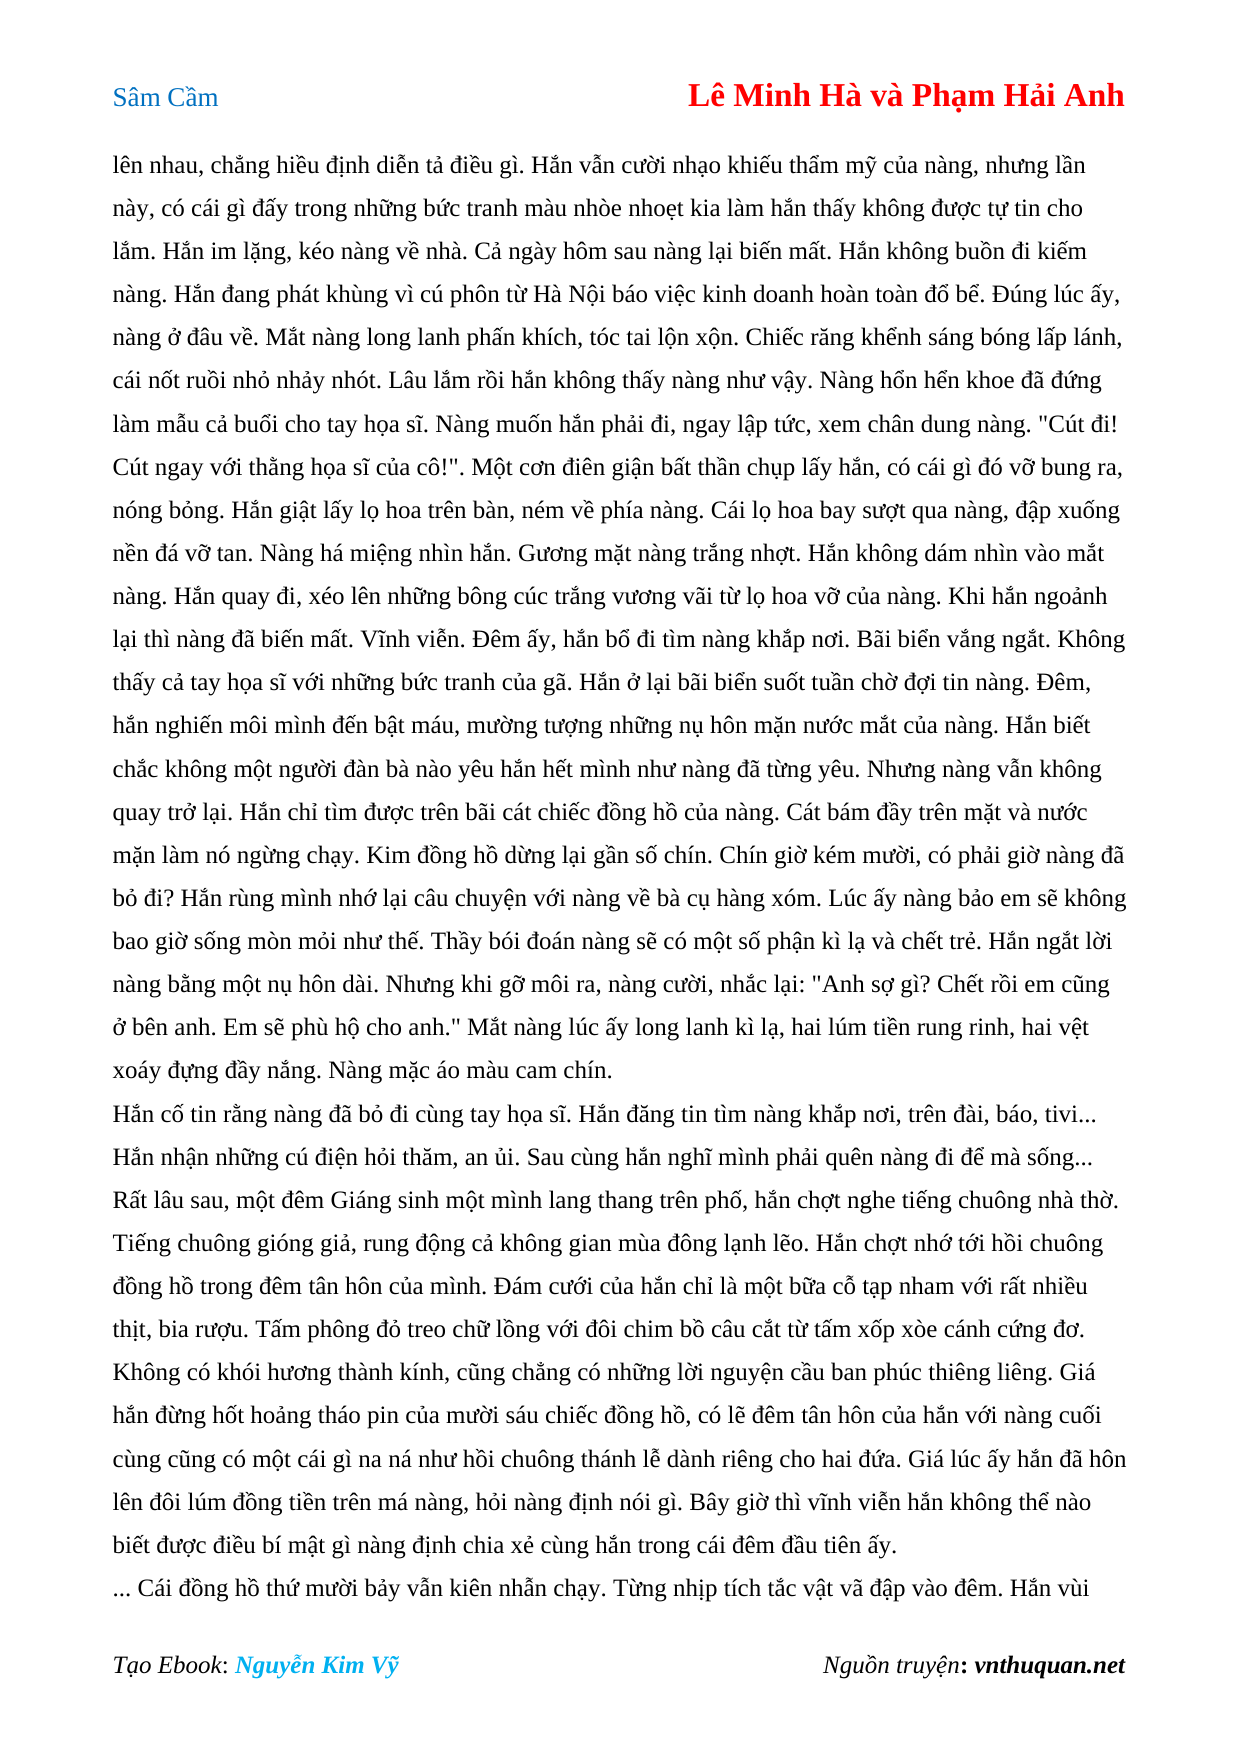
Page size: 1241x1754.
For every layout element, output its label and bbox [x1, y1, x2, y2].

text [112, 150, 1128, 1602]
